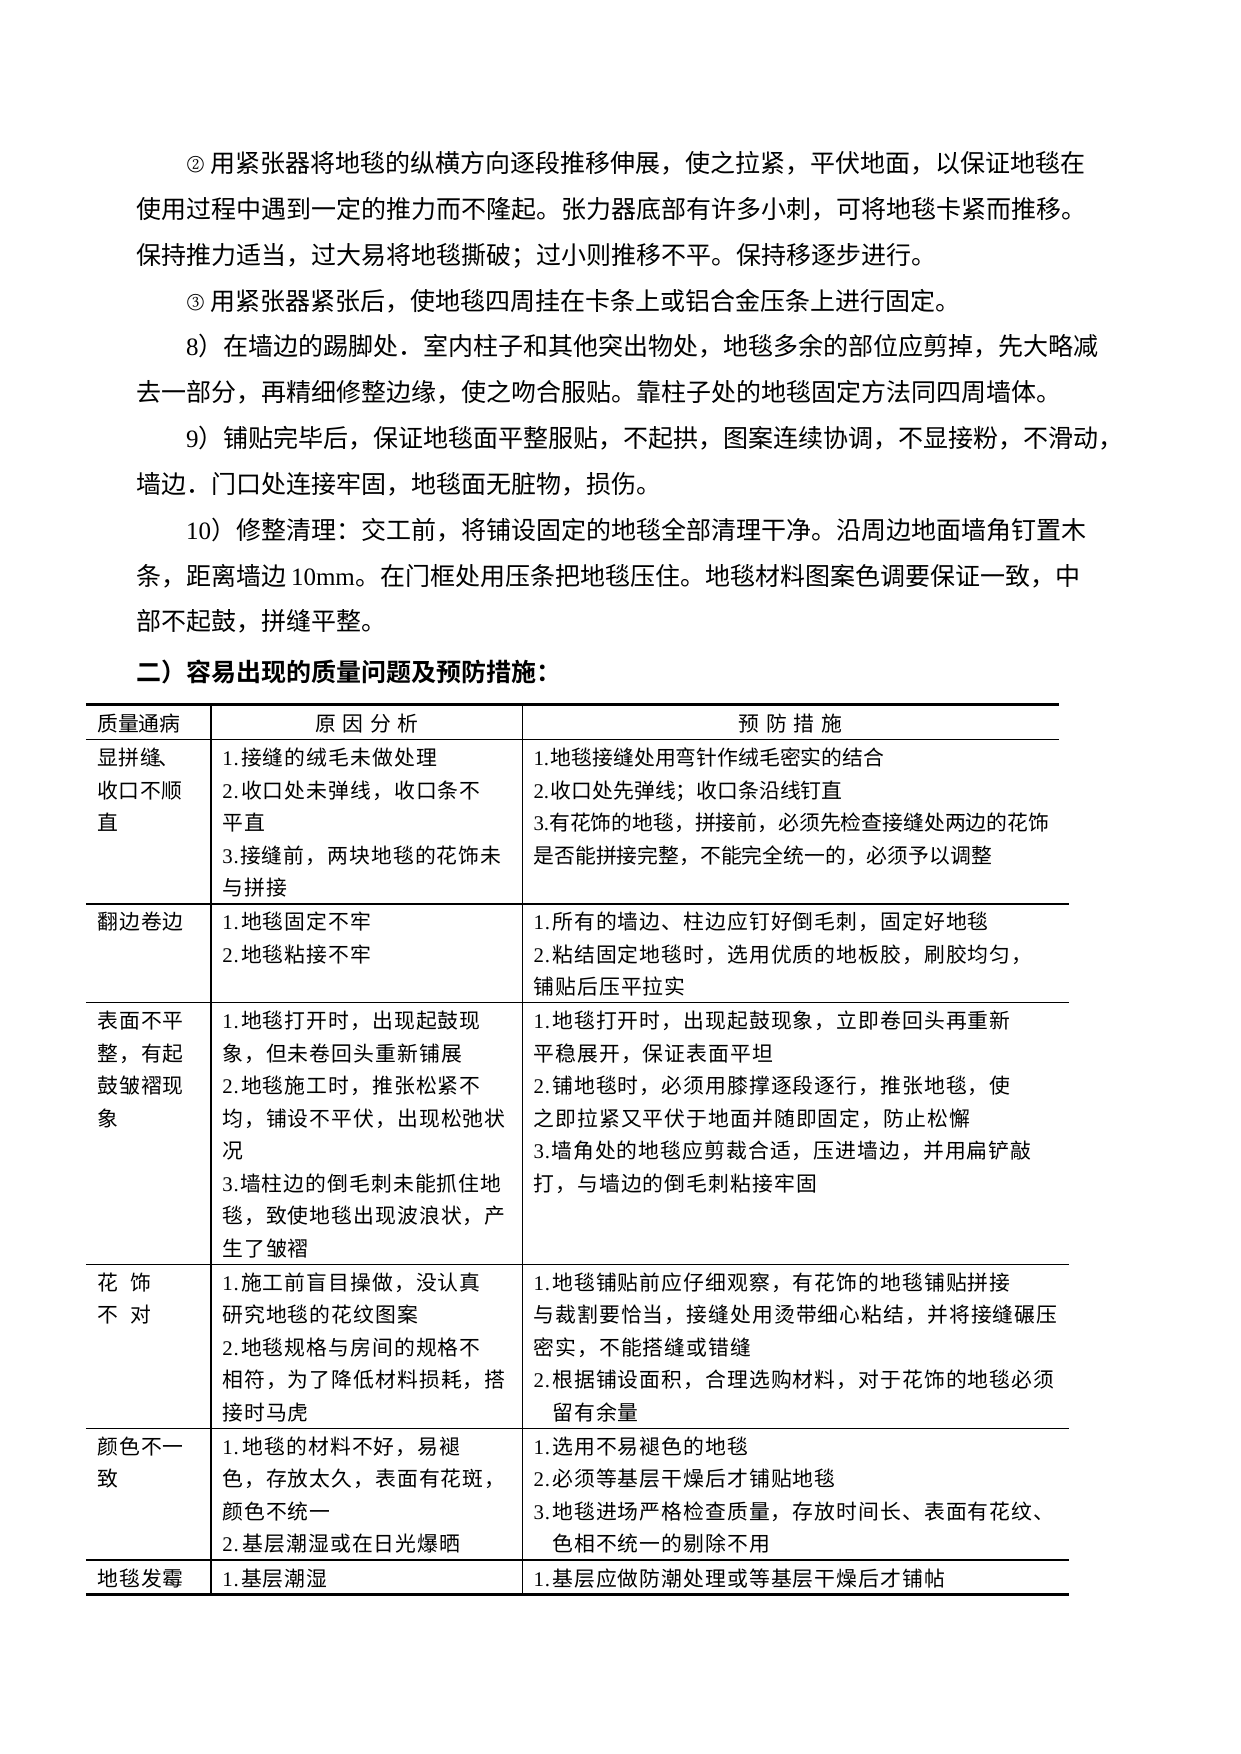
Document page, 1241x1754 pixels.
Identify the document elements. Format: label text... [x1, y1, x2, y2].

table_cell 地毯铺贴前应仔细观察，有花饰的地毯铺贴拼接 与裁割要恰当，接缝处用烫带细心粘结，并将接缝碾压密实，不能搭缝或错缝 根据铺设面积，合理选购材料，对于花饰的地毯必须留有余量 [523, 1265, 1069, 1427]
table_cell 地毯的材料不好，易褪 色，存放太久，表面有花斑，颜色不统一 基层潮湿或在日光爆晒 [212, 1429, 522, 1559]
table_header 原 因 分 析 [212, 706, 522, 739]
table_cell 接缝的绒毛未做处理 收口处未弹线，收口条不 平直 3.接缝前，两块地毯的花饰未与拼接 [212, 740, 522, 903]
text ③用紧张器紧张后，使地毯四周挂在卡条上或铝合金压条上进行固定。 [136, 271, 1104, 317]
text 9）铺贴完毕后，保证地毯面平整服贴，不起拱，图案连续协调，不显接粉，不滑动，墙边．门口处连接牢固，地毯面无脏物，损伤。 [136, 409, 1104, 501]
table_cell 地毯打开时，出现起鼓现象，立即卷回头再重新 平稳展开，保证表面平坦 铺地毯时，必须用膝撑逐段逐行，推张地毯，使 之即拉紧又平伏于地面并随即固定，防止松懈 3.墙角处的地毯应剪裁合适，压进墙边，并用扁铲敲打，与墙边的倒毛刺粘接牢固 [523, 1003, 1069, 1263]
table_cell 显 拼 缝、 收 口 不 顺 直 [86, 740, 210, 903]
table_cell 颜色不一致 [86, 1429, 210, 1559]
table_cell 地毯固定不牢 地毯粘接不牢 [212, 905, 522, 1002]
table_cell 基层潮湿 铺设的环境潮湿 [212, 1561, 522, 1593]
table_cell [523, 1561, 1069, 1593]
table_cell 所有的墙边、柱边应钉好倒毛刺，固定好地毯 粘结固定地毯时，选用优质的地板胶，刷胶均匀， 铺贴后压平拉实 [523, 905, 1069, 1002]
table_cell 表面不平整，有起鼓皱褶现象 [86, 1003, 210, 1263]
table_cell 花 饰 不 对 [86, 1265, 210, 1427]
table_cell 地毯发霉 [86, 1561, 210, 1593]
table_cell 选用不易褪色的地毯 必须等基层干燥后才铺贴地毯 地毯进场严格检查质量，存放时间长、表面有花纹、色相不统一的剔除不用 [523, 1429, 1069, 1559]
table_header 质量通病 [86, 706, 210, 739]
table_cell 施工前盲目操做，没认真 研究地毯的花纹图案 地毯规格与房间的规格不 相符，为了降低材料损耗，搭接时马虎 [212, 1265, 522, 1427]
text 二）容易出现的质量问题及预防措施： [136, 638, 1104, 703]
table_header 预 防 措 施 [523, 706, 1058, 739]
text 10）修整清理：交工前，将铺设固定的地毯全部清理干净。沿周边地面墙角钉置木条，距离墙边。在门框处用压条把地毯压住。地毯材料图案色调要保证一致，中部不起鼓，拼缝平整。 [136, 501, 1104, 638]
text ②用紧张器将地毯的纵横方向逐段推移伸展，使之拉紧，平伏地面，以保证地毯在使用过程中遇到一定的推力而不隆起。张力器底部有许多小刺，可将地毯卡紧而推移。保持推力适当，过大易将地毯撕破；过小则推移不平。保持移逐步进行。 [136, 134, 1104, 271]
table_cell 地毯接缝处用弯针作绒毛密实的结合 收口处先弹线；收口条沿线钉直 3.有花饰的地毯，拼接前，必须先检查接缝处两边的花饰是否能拼接完整，不能完全统一的，必须予以调整 [523, 739, 1069, 903]
text 8）在墙边的踢脚处．室内柱子和其他突出物处，地毯多余的部位应剪掉，先大略减去一部分，再精细修整边缘，使之吻合服贴。靠柱子处的地毯固定方法同四周墙体。 [136, 317, 1104, 409]
table_cell 地毯打开时，出现起鼓现 象，但未卷回头重新铺展 地毯施工时，推张松紧不 均，铺设不平伏，出现松弛状况 3.墙柱边的倒毛刺未能抓住地毯，致使地毯出现波浪状，产生了皱褶 [212, 1003, 522, 1263]
table_cell 翻边卷边 [86, 905, 210, 1002]
